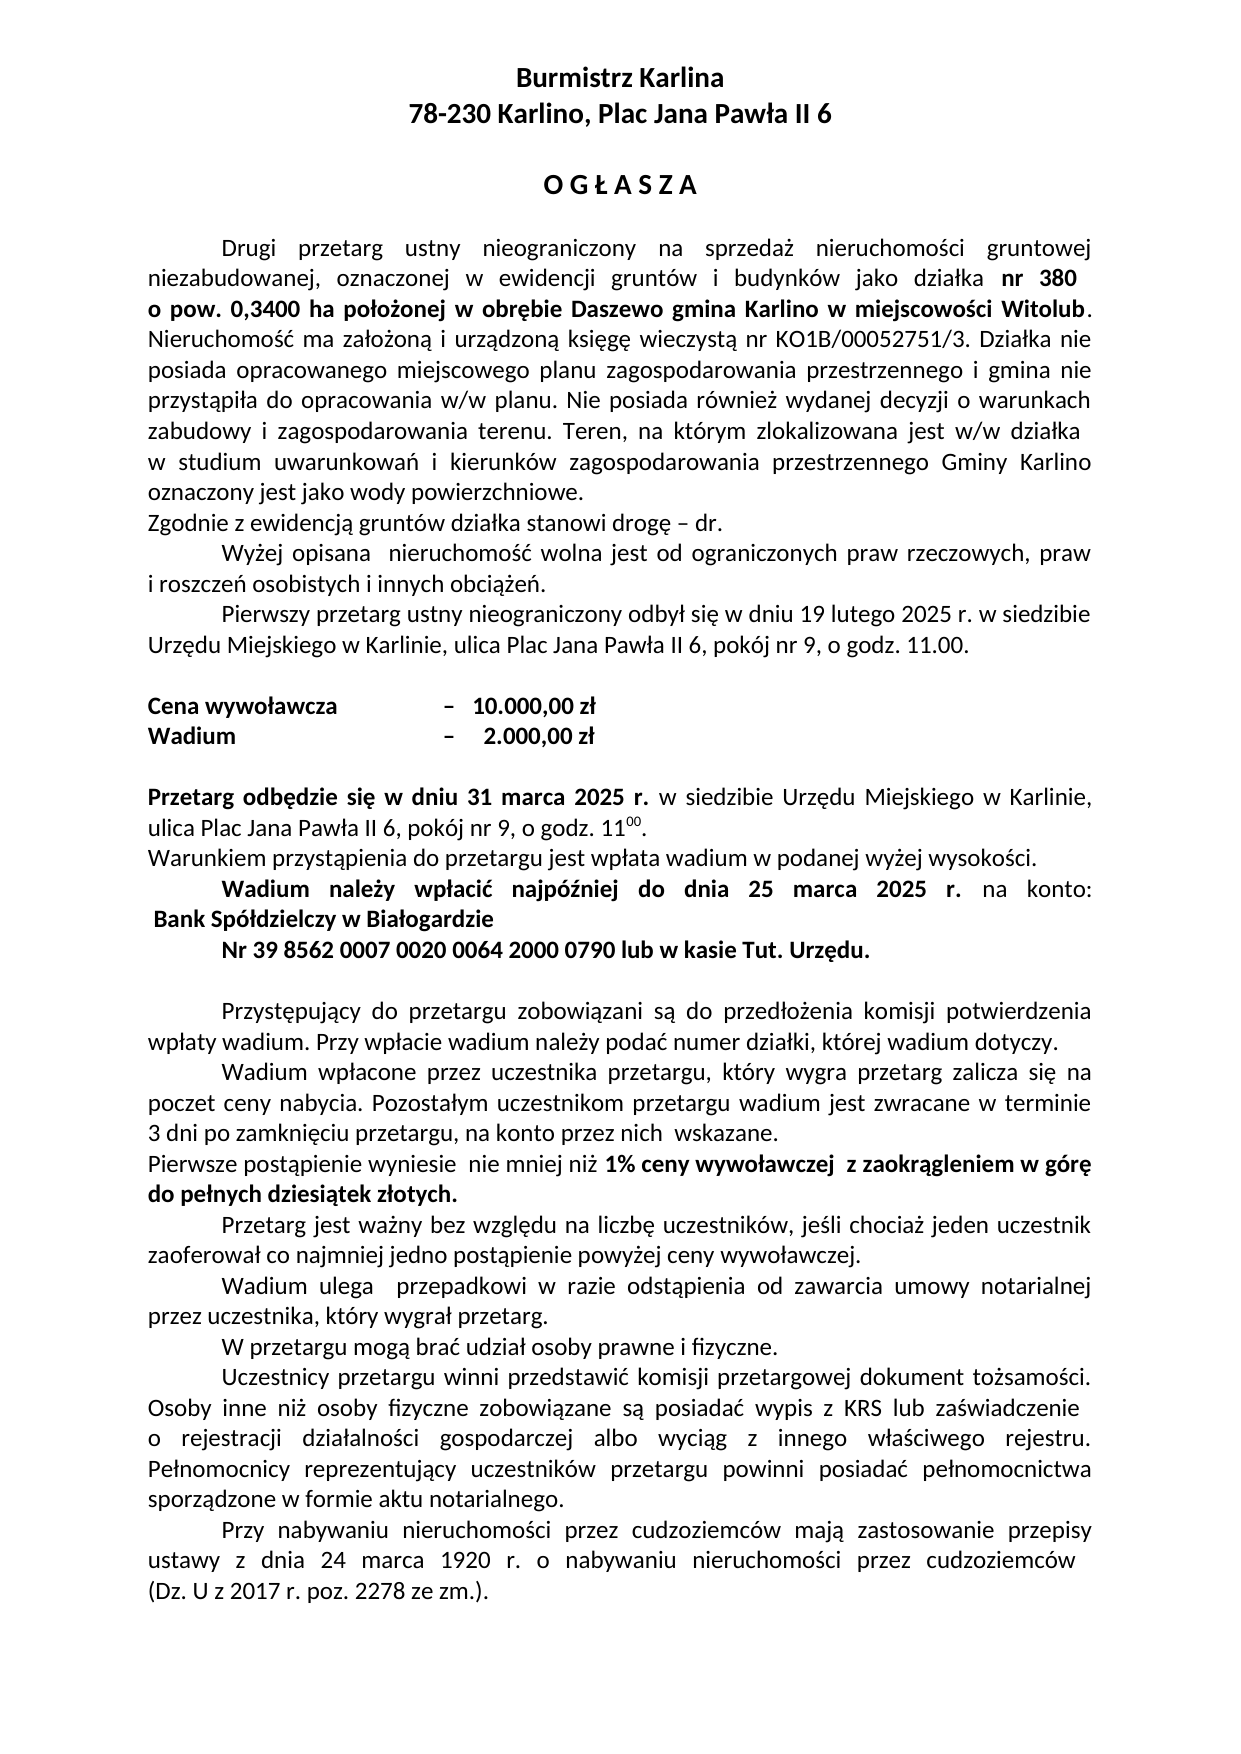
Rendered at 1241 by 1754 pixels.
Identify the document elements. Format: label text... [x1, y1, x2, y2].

text Uczestnicy przetargu winni przedstawić komisji przetargowej dokument tożsamości. Osoby inne niż osoby fizyczne zobowiązane są posiadać wypis z KRS lub zaświadczenie o rejestracji działalności gospodarczej albo wyciąg z innego właściwego rejestru. Pełnomocnicy reprezentujący uczestników przetargu powinni posiadać pełnomocnictwa sporządzone w formie aktu notarialnego. [148, 1361, 1093, 1514]
text Wadium należy wpłacić najpóźniej do dnia 25 marca 2025 r. na konto: Bank Spółdzielczy w Białogardzie [148, 873, 1093, 934]
text Zgodnie z ewidencją gruntów działka stanowi drogę – dr. [148, 507, 1093, 537]
text Wadium wpłacone przez uczestnika przetargu, który wygra przetarg zalicza się na poczet ceny nabycia. Pozostałym uczestnikom przetargu wadium jest zwracane w terminie 3 dni po zamknięciu przetargu, na konto przez nich wskazane. [148, 1056, 1093, 1148]
text 78-230 Karlino, Plac Jana Pawła II 6 [148, 95, 1093, 130]
text Pierwsze postąpienie wyniesie nie mniej niż 1% ceny wywoławczej z zaokrągleniem w górę do pełnych dziesiątek złotych. [148, 1148, 1093, 1209]
text W przetargu mogą brać udział osoby prawne i fizyczne. [148, 1331, 1093, 1361]
text Drugi przetarg ustny nieograniczony na sprzedaż nieruchomości gruntowej niezabudowanej, oznaczonej w ewidencji gruntów i budynków jako działka nr 380 o pow. 0,3400 ha położonej w obrębie Daszewo gmina Karlino w miejscowości Witolub. Nieruchomość ma założoną i urządzoną księgę wieczystą nr KO1B/00052751/3. Działka nie posiada opracowanego miejscowego planu zagospodarowania przestrzennego i gmina nie przystąpiła do opracowania w/w planu. Nie posiada również wydanej decyzji o warunkach zabudowy i zagospodarowania terenu. Teren, na którym zlokalizowana jest w/w działka w studium uwarunkowań i kierunków zagospodarowania przestrzennego Gminy Karlino oznaczony jest jako wody powierzchniowe. [148, 232, 1093, 507]
text Burmistrz Karlina [148, 59, 1093, 95]
text Wadium – 2.000,00 zł [148, 720, 1093, 751]
text Warunkiem przystąpienia do przetargu jest wpłata wadium w podanej wyżej wysokości. [148, 842, 1093, 873]
text Cena wywoławcza – 10.000,00 zł [148, 690, 1093, 720]
text Przy nabywaniu nieruchomości przez cudzoziemców mają zastosowanie przepisy ustawy z dnia 24 marca 1920 r. o nabywaniu nieruchomości przez cudzoziemców (Dz. U z 2017 r. poz. 2278 ze zm.). [148, 1514, 1093, 1606]
text Nr 39 8562 0007 0020 0064 2000 0790 lub w kasie Tut. Urzędu. [148, 934, 1093, 964]
text Przystępujący do przetargu zobowiązani są do przedłożenia komisji potwierdzenia wpłaty wadium. Przy wpłacie wadium należy podać numer działki, której wadium dotyczy. [148, 995, 1093, 1056]
text Przetarg odbędzie się w dniu 31 marca 2025 r. w siedzibie Urzędu Miejskiego w Karlinie, ulica Plac Jana Pawła II 6, pokój nr 9, o godz. 1100. [148, 781, 1093, 842]
text Pierwszy przetarg ustny nieograniczony odbył się w dniu 19 lutego 2025 r. w siedzibie Urzędu Miejskiego w Karlinie, ulica Plac Jana Pawła II 6, pokój nr 9, o godz. 11.00. [148, 598, 1093, 659]
text Przetarg jest ważny bez względu na liczbę uczestników, jeśli chociaż jeden uczestnik zaoferował co najmniej jedno postąpienie powyżej ceny wywoławczej. [148, 1209, 1093, 1270]
text Wyżej opisana nieruchomość wolna jest od ograniczonych praw rzeczowych, praw i roszczeń osobistych i innych obciążeń. [148, 537, 1093, 598]
text O G Ł A S Z A [148, 166, 1093, 202]
text Wadium ulega przepadkowi w razie odstąpienia od zawarcia umowy notarialnej przez uczestnika, który wygrał przetarg. [148, 1270, 1093, 1331]
